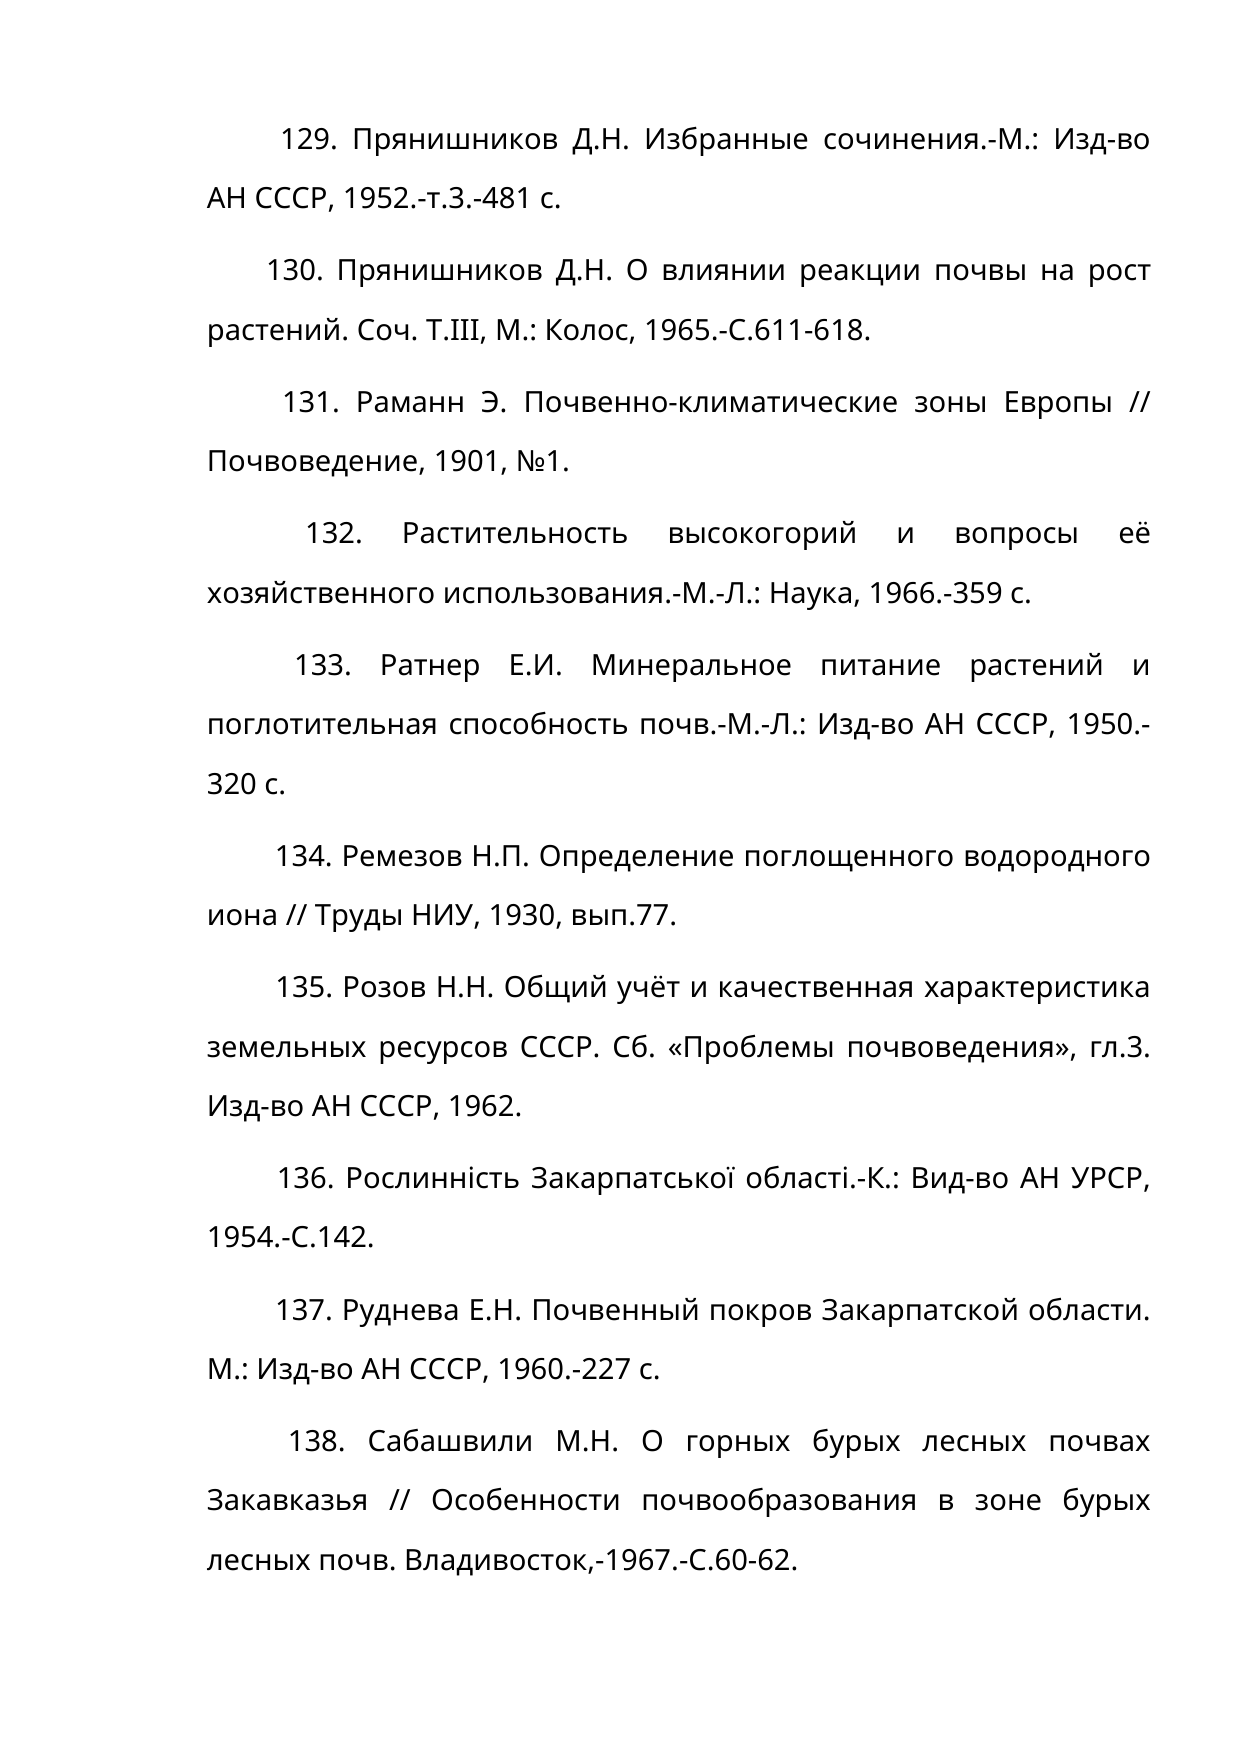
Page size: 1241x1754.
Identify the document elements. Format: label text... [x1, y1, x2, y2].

text 135. Розов Н.Н. Общий учёт и качественная характеристика земельных ресурсов СССР. Сб. «Проблемы почвоведения», гл.3. Изд-во АН СССР, 1962. [207, 966, 1152, 1125]
text 129. Прянишников Д.Н. Избранные сочинения.-М.: Изд-во АН СССР, 1952.-т.3.-481 с. [207, 118, 1152, 217]
text 131. Раманн Э. Почвенно-климатические зоны Европы // Почвоведение, 1901, №1. [207, 381, 1152, 480]
text 138. Сабашвили М.Н. О горных бурых лесных почвах Закавказья // Особенности почвообразования в зоне бурых лесных почв. Владивосток,-1967.-С.60-62. [207, 1420, 1152, 1579]
text 134. Ремезов Н.П. Определение поглощенного водородного иона // Труды НИУ, 1930, вып.77. [207, 835, 1152, 934]
text 136. Рослинність Закарпатської області.-К.: Вид-во АН УРСР, 1954.-С.142. [207, 1157, 1152, 1256]
text 130. Прянишников Д.Н. О влиянии реакции почвы на рост растений. Соч. Т.III, М.: Колос, 1965.-С.611-618. [207, 249, 1152, 349]
text 133. Ратнер Е.И. Минеральное питание растений и поглотительная способность почв.-М.-Л.: Изд-во АН СССР, 1950.-320 с. [207, 644, 1152, 803]
text 132. Растительность высокогорий и вопросы её хозяйственного использования.-М.-Л.: Наука, 1966.-359 с. [207, 512, 1152, 612]
text 137. Руднева Е.Н. Почвенный покров Закарпатской области. М.: Изд-во АН СССР, 1960.-227 с. [207, 1289, 1152, 1388]
